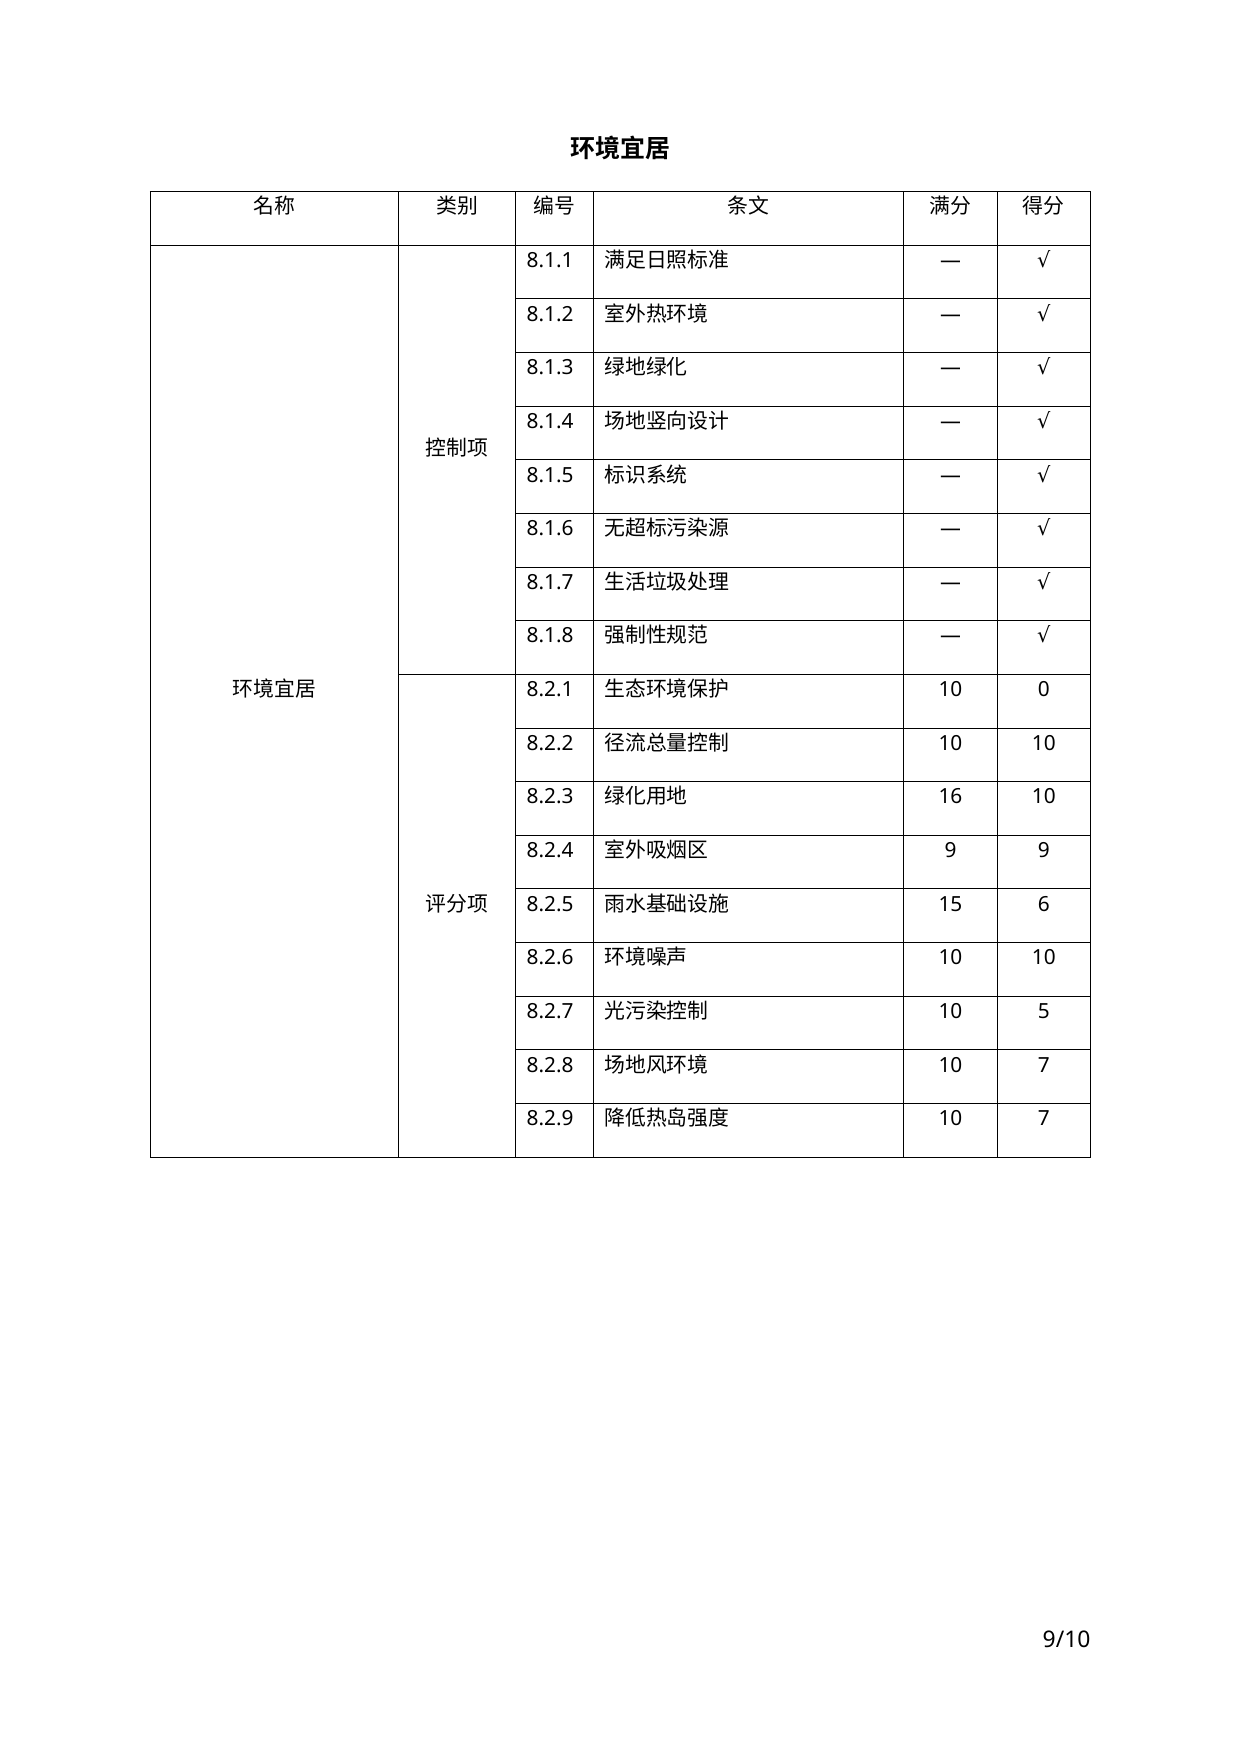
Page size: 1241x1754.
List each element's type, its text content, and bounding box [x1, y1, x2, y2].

table_cell — [904, 353, 997, 406]
table_cell 8.2.6 [516, 943, 593, 996]
table_cell 光污染控制 [594, 997, 903, 1049]
table_cell — [904, 460, 997, 513]
table_cell √ [998, 353, 1090, 406]
table_cell 场地竖向设计 [594, 407, 903, 459]
table_cell √ [998, 460, 1090, 513]
table_cell 10 [998, 943, 1090, 996]
table_cell 5 [998, 997, 1090, 1049]
table_cell 雨水基础设施 [594, 889, 903, 942]
table_cell 8.1.7 [516, 568, 593, 620]
table_cell 生态环境保护 [594, 675, 903, 727]
table_cell 环境噪声 [594, 943, 903, 996]
table_cell 10 [904, 675, 997, 727]
table_cell √ [998, 514, 1090, 566]
table_cell √ [998, 568, 1090, 620]
table_cell 评分项 [399, 675, 515, 1157]
table_cell 8.2.5 [516, 889, 593, 942]
table_cell 8.1.5 [516, 460, 593, 513]
table_cell √ [998, 299, 1090, 352]
table_cell 无超标污染源 [594, 514, 903, 566]
table_cell 8.2.2 [516, 729, 593, 781]
table_cell 绿地绿化 [594, 353, 903, 406]
table_cell — [904, 299, 997, 352]
table_header 类别 [399, 192, 515, 244]
table_cell 8.1.6 [516, 514, 593, 566]
table_cell 8.1.1 [516, 246, 593, 298]
table_cell 8.1.4 [516, 407, 593, 459]
table_cell 8.2.3 [516, 782, 593, 835]
table_cell 8.2.4 [516, 836, 593, 888]
table_cell √ [998, 246, 1090, 298]
table_header 编号 [516, 192, 593, 244]
table_cell 10 [998, 729, 1090, 781]
table_cell 8.2.1 [516, 675, 593, 727]
table_header 满分 [904, 192, 997, 244]
table_cell — [904, 246, 997, 298]
table_cell 0 [998, 675, 1090, 727]
table_cell 绿化用地 [594, 782, 903, 835]
table_cell 8.1.2 [516, 299, 593, 352]
table_cell — [904, 621, 997, 674]
table_cell 场地风环境 [594, 1050, 903, 1103]
table_cell 8.2.9 [516, 1104, 593, 1157]
table_cell 8.1.3 [516, 353, 593, 406]
table_cell 10 [998, 782, 1090, 835]
table_cell 室外吸烟区 [594, 836, 903, 888]
table_header 名称 [151, 192, 398, 244]
table_cell √ [998, 407, 1090, 459]
table_cell 生活垃圾处理 [594, 568, 903, 620]
table_cell 标识系统 [594, 460, 903, 513]
table_header 得分 [998, 192, 1090, 244]
table_cell 控制项 [399, 246, 515, 674]
table_cell 径流总量控制 [594, 729, 903, 781]
table_cell — [904, 407, 997, 459]
table_cell — [904, 568, 997, 620]
table_cell 8.1.8 [516, 621, 593, 674]
text 环境宜居 [150, 131, 1090, 165]
table_cell 强制性规范 [594, 621, 903, 674]
table_cell 10 [904, 997, 997, 1049]
table_cell 10 [904, 729, 997, 781]
table_cell 7 [998, 1050, 1090, 1103]
table_cell 8.2.7 [516, 997, 593, 1049]
table_cell 6 [998, 889, 1090, 942]
table_cell — [904, 514, 997, 566]
table_cell 满足日照标准 [594, 246, 903, 298]
table_cell 7 [998, 1104, 1090, 1157]
table_cell 10 [904, 1050, 997, 1103]
table_cell 15 [904, 889, 997, 942]
table_cell 9 [998, 836, 1090, 888]
table_cell 10 [904, 1104, 997, 1157]
table_cell 8.2.8 [516, 1050, 593, 1103]
table_cell 室外热环境 [594, 299, 903, 352]
table_cell 16 [904, 782, 997, 835]
table_cell √ [998, 621, 1090, 674]
table_cell 9 [904, 836, 997, 888]
table_cell 降低热岛强度 [594, 1104, 903, 1157]
table_cell 10 [904, 943, 997, 996]
table_header 条文 [594, 192, 903, 244]
table_cell 环境宜居 [151, 246, 398, 1157]
